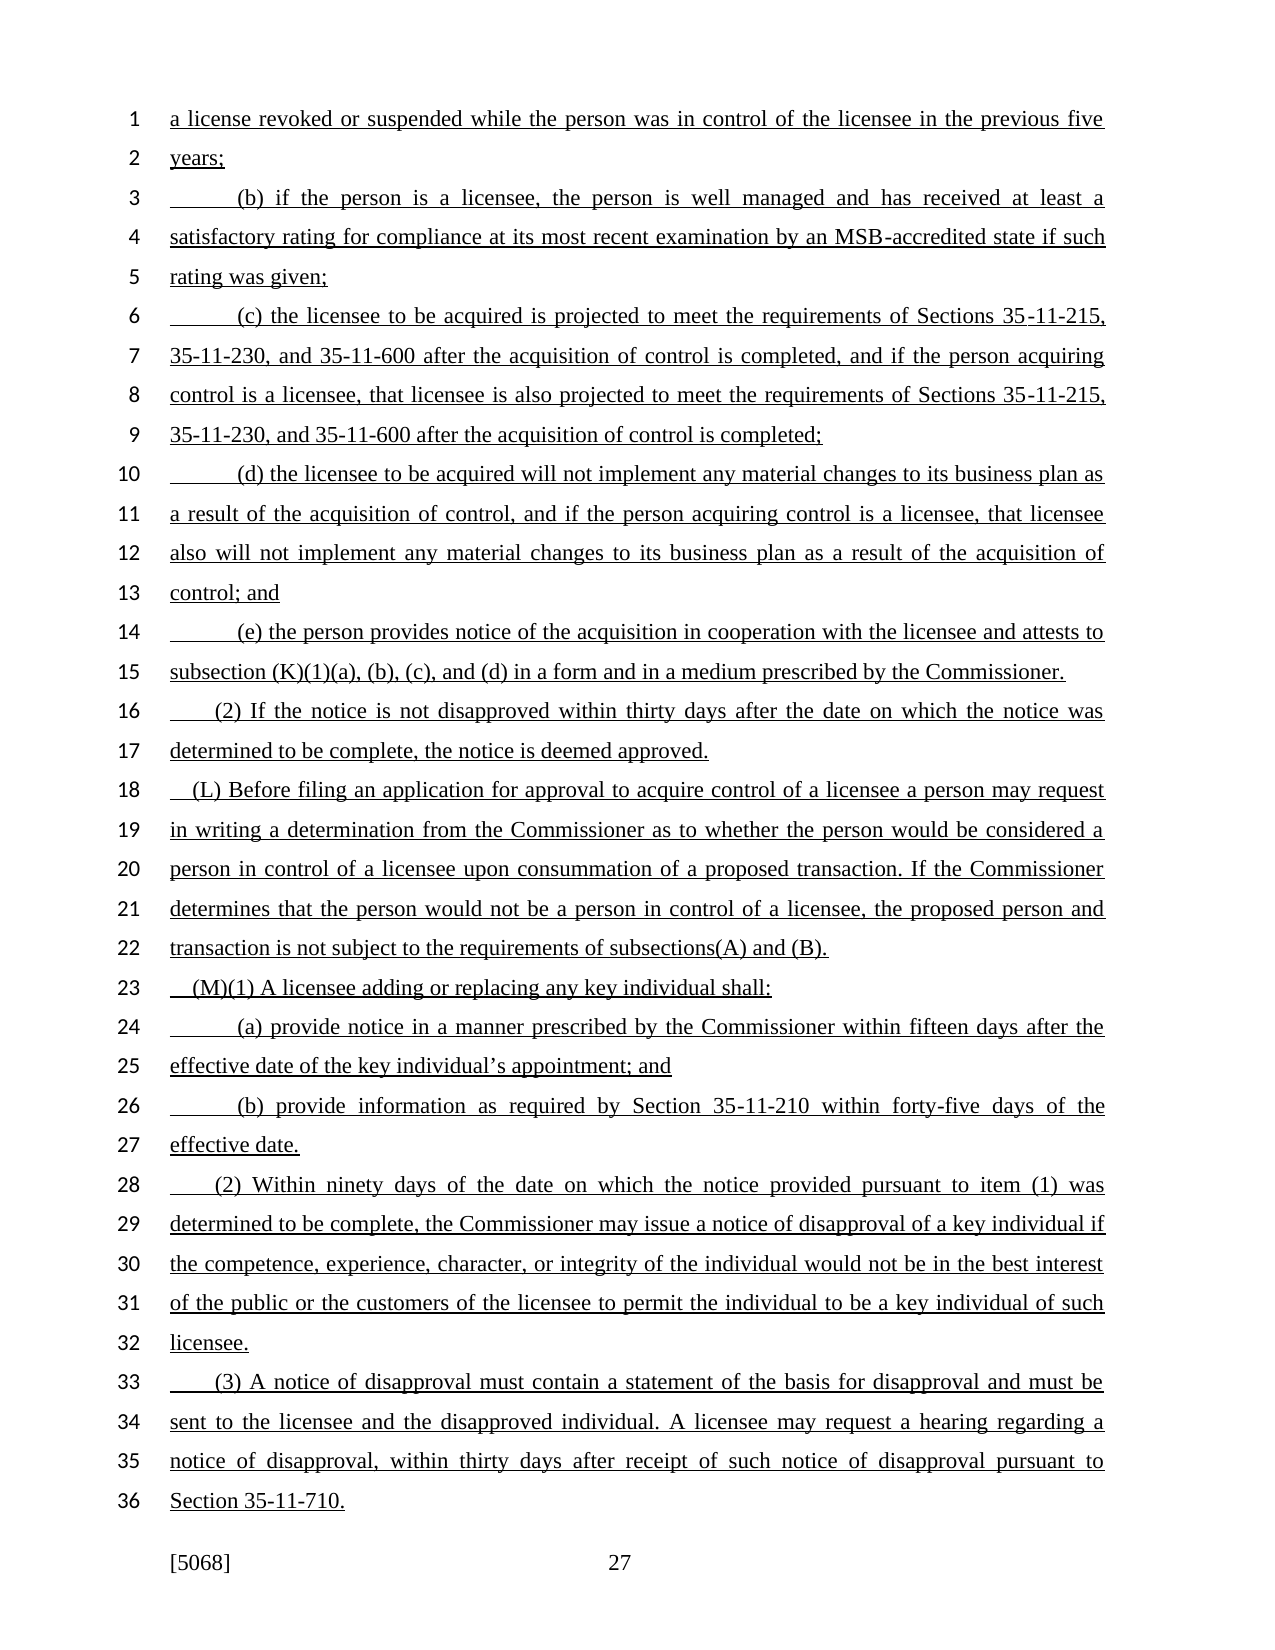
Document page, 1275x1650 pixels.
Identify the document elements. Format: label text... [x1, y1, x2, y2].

text (d) the licensee to be acquired will not implement any material changes to its business plan as a result of the acquisition of control, and if the person acquiring control is a licensee, that licensee also will not implement any material changes to its business plan as a result of the acquisition of control; and [169, 524, 1106, 562]
text (3) A notice of disapproval must contain a statement of the basis for disapproval and must be sent to the licensee and the disapproved individual. A licensee may request a hearing regarding a notice of disapproval, within thirty days after receipt of such notice of disapproval pursuant to Section 35‑11‑710. [169, 1368, 1106, 1513]
text (b) if the person is a licensee, the person is well managed and has received at least a satisfactory rating for compliance at its most recent examination by an MSB-accredited state if such rating was given; [169, 247, 1106, 289]
text (2) Within ninety days of the date on which the notice provided pursuant to item (1) was determined to be complete, the Commissioner may issue a notice of disapproval of a key individual if the competence, experience, character, or integrity of the individual would not be in the best interest of the public or the customers of the licensee to permit the individual to be a key individual of such licensee. [169, 1171, 1106, 1233]
text (e) the person provides notice of the acquisition in cooperation with the licensee and attests to subsection (K)(1)(a), (b), (c), and (d) in a form and in a medium prescribed by the Commissioner. [169, 618, 1106, 684]
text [169, 105, 1106, 171]
text (d) the licensee to be acquired will not implement any material changes to its business plan as a result of the acquisition of control, and if the person acquiring control is a licensee, that licensee also will not implement any material changes to its business plan as a result of the acquisition of control; and [169, 563, 1106, 605]
text (2) Within ninety days of the date on which the notice provided pursuant to item (1) was determined to be complete, the Commissioner may issue a notice of disapproval of a key individual if the competence, experience, character, or integrity of the individual would not be in the best interest of the public or the customers of the licensee to permit the individual to be a key individual of such licensee. [169, 1234, 1106, 1355]
text (c) the licensee to be acquired is projected to meet the requirements of Sections 35‑11‑215, 35‑11‑230, and 35‑11‑600 after the acquisition of control is completed, and if the person acquiring control is a licensee, that licensee is also projected to meet the requirements of Sections 35‑11‑215, 35‑11‑230, and 35‑11‑600 after the acquisition of control is completed; [169, 326, 1106, 404]
text (L) Before filing an application for approval to acquire control of a licensee a person may request in writing a determination from the Commissioner as to whether the person would be considered a person in control of a licensee upon consummation of a proposed transaction. If the Commissioner determines that the person would not be a person in control of a licensee, the proposed person and transaction is not subject to the requirements of subsections(A) and (B). [169, 800, 1106, 918]
text (2) If the notice is not disapproved within thirty days after the date on which the notice was determined to be complete, the notice is deemed approved. [169, 697, 1106, 763]
text (a) provide notice in a manner prescribed by the Commissioner within fifteen days after the effective date of the key individual’s appointment; and [169, 1013, 1106, 1079]
text (d) the licensee to be acquired will not implement any material changes to its business plan as a result of the acquisition of control, and if the person acquiring control is a licensee, that licensee also will not implement any material changes to its business plan as a result of the acquisition of control; and [169, 460, 1106, 523]
text (c) the licensee to be acquired is projected to meet the requirements of Sections 35‑11‑215, 35‑11‑230, and 35‑11‑600 after the acquisition of control is completed, and if the person acquiring control is a licensee, that licensee is also projected to meet the requirements of Sections 35‑11‑215, 35‑11‑230, and 35‑11‑600 after the acquisition of control is completed; [169, 405, 1106, 447]
text (M)(1) A licensee adding or replacing any key individual shall: [169, 973, 1106, 1000]
text (b) provide information as required by Section 35‑11‑210 within forty‑five days of the effective date. [169, 1092, 1106, 1158]
text (L) Before filing an application for approval to acquire control of a licensee a person may request in writing a determination from the Commissioner as to whether the person would be considered a person in control of a licensee upon consummation of a proposed transaction. If the Commissioner determines that the person would not be a person in control of a licensee, the proposed person and transaction is not subject to the requirements of subsections(A) and (B). [169, 919, 1106, 960]
text (b) if the person is a licensee, the person is well managed and has received at least a satisfactory rating for compliance at its most recent examination by an MSB-accredited state if such rating was given; [169, 184, 1106, 246]
